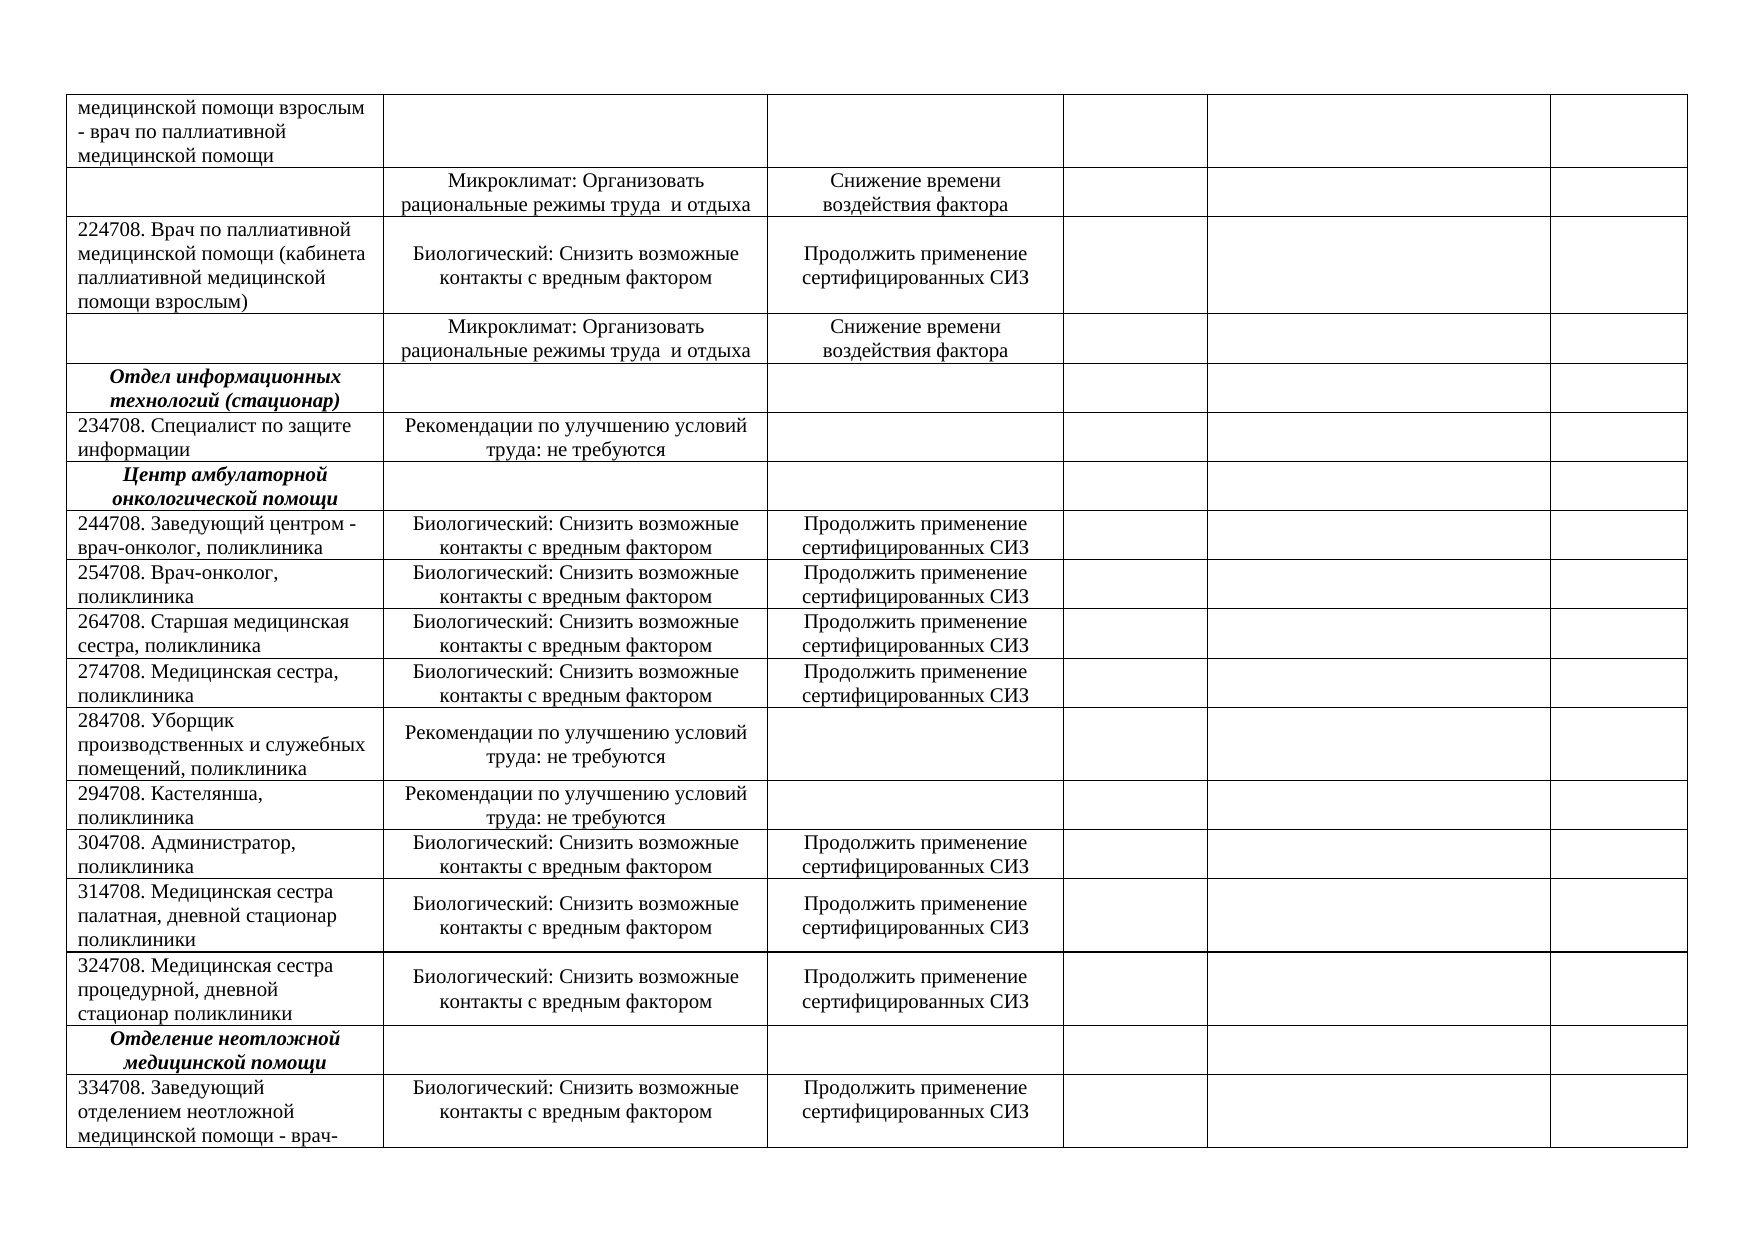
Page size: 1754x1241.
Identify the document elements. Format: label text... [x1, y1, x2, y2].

table_cell [1551, 168, 1687, 216]
table_cell [1551, 781, 1687, 829]
table_cell [768, 413, 1063, 461]
table_cell [1551, 708, 1687, 780]
table_cell [1064, 413, 1207, 461]
table_cell [1208, 511, 1550, 559]
table_cell [1064, 953, 1207, 1025]
table_cell Отдел информационных технологий (стационар) [67, 364, 383, 412]
table_cell Биологический: Снизить возможные контакты с вредным фактором [384, 879, 767, 951]
table_cell [1064, 830, 1207, 878]
table_cell 244708. Заведующий центром - врач-онколог, поликлиника [67, 511, 383, 559]
table_cell [1551, 560, 1687, 608]
table_cell [384, 1026, 767, 1074]
table_cell [1551, 314, 1687, 362]
table_cell [67, 314, 383, 362]
table_cell [1208, 879, 1550, 951]
table_cell [1064, 364, 1207, 412]
table_cell Биологический: Снизить возможные контакты с вредным фактором [384, 953, 767, 1025]
table_cell [1208, 781, 1550, 829]
table_cell [1064, 609, 1207, 657]
table_cell [1551, 1075, 1687, 1147]
table_cell [1551, 830, 1687, 878]
table_cell [1551, 511, 1687, 559]
table_cell [1064, 314, 1207, 362]
table_cell Биологический: Снизить возможные контакты с вредным фактором [384, 511, 767, 559]
table_cell [1064, 879, 1207, 951]
table_cell [768, 1026, 1063, 1074]
table_cell Продолжить применение сертифицированных СИЗ [768, 879, 1063, 951]
table_cell 234708. Специалист по защите информации [67, 413, 383, 461]
table_cell [1064, 781, 1207, 829]
table_cell [768, 364, 1063, 412]
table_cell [67, 1075, 383, 1147]
table_cell [1208, 314, 1550, 362]
table_cell [1064, 95, 1207, 167]
table_cell Биологический: Снизить возможные контакты с вредным фактором [384, 560, 767, 608]
table_cell 294708. Кастелянша, поликлиника [67, 781, 383, 829]
table_cell Микроклимат: Организовать рациональные режимы труда и отдыха [384, 314, 767, 362]
table_cell [1551, 879, 1687, 951]
table_cell [1551, 609, 1687, 657]
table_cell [67, 95, 383, 167]
table_cell [1064, 462, 1207, 510]
table_cell 264708. Старшая медицинская сестра, поликлиника [67, 609, 383, 657]
table_cell [1551, 95, 1687, 167]
table_cell Центр амбулаторной онкологической помощи [67, 462, 383, 510]
table_cell [1208, 413, 1550, 461]
table_cell [768, 462, 1063, 510]
table_cell [1208, 168, 1550, 216]
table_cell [768, 95, 1063, 167]
table_cell Продолжить применение сертифицированных СИЗ [768, 659, 1063, 707]
table_cell [1551, 1026, 1687, 1074]
table_cell [1208, 95, 1550, 167]
table_cell [1208, 708, 1550, 780]
table_cell [1208, 364, 1550, 412]
table_cell Продолжить применение сертифицированных СИЗ [768, 217, 1063, 313]
table_cell Снижение времени воздействия фактора [768, 314, 1063, 362]
table_cell [384, 364, 767, 412]
table_cell Продолжить применение сертифицированных СИЗ [768, 953, 1063, 1025]
table_cell [1208, 217, 1550, 313]
table_cell [1551, 364, 1687, 412]
table_cell Микроклимат: Организовать рациональные режимы труда и отдыха [384, 168, 767, 216]
table_cell 324708. Медицинская сестра процедурной, дневной стационар поликлиники [67, 953, 383, 1025]
table_cell [768, 781, 1063, 829]
table_cell 254708. Врач-онколог, поликлиника [67, 560, 383, 608]
table_cell [1064, 168, 1207, 216]
table_cell 314708. Медицинская сестра палатная, дневной стационар поликлиники [67, 879, 383, 951]
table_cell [384, 1075, 767, 1147]
table_cell Отделение неотложной медицинской помощи [67, 1026, 383, 1074]
table_cell 274708. Медицинская сестра, поликлиника [67, 659, 383, 707]
table_cell [67, 168, 383, 216]
table_cell [1208, 953, 1550, 1025]
table_cell [1208, 609, 1550, 657]
table_cell [1208, 1075, 1550, 1147]
table_cell [1551, 462, 1687, 510]
table_cell 224708. Врач по паллиативной медицинской помощи (кабинета паллиативной медицинской помощи взрослым) [67, 217, 383, 313]
table_cell [1551, 659, 1687, 707]
table_cell Рекомендации по улучшению условий труда: не требуются [384, 708, 767, 780]
table_cell [1064, 659, 1207, 707]
table_cell [1064, 1026, 1207, 1074]
table_cell [1064, 217, 1207, 313]
table_cell [1208, 1026, 1550, 1074]
table_cell Биологический: Снизить возможные контакты с вредным фактором [384, 609, 767, 657]
table_cell [1064, 708, 1207, 780]
table_cell [1551, 217, 1687, 313]
table_cell [1551, 953, 1687, 1025]
table_cell [1064, 560, 1207, 608]
table_cell [1064, 1075, 1207, 1147]
table_cell Продолжить применение сертифицированных СИЗ [768, 511, 1063, 559]
table_cell Биологический: Снизить возможные контакты с вредным фактором [384, 217, 767, 313]
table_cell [384, 95, 767, 167]
table_cell [1208, 830, 1550, 878]
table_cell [768, 1075, 1063, 1147]
table_cell Продолжить применение сертифицированных СИЗ [768, 609, 1063, 657]
table_cell Рекомендации по улучшению условий труда: не требуются [384, 781, 767, 829]
table_cell Биологический: Снизить возможные контакты с вредным фактором [384, 830, 767, 878]
table_cell [384, 462, 767, 510]
table_cell [1208, 659, 1550, 707]
table_cell Рекомендации по улучшению условий труда: не требуются [384, 413, 767, 461]
table_cell [1208, 560, 1550, 608]
table_cell Продолжить применение сертифицированных СИЗ [768, 830, 1063, 878]
table_cell Биологический: Снизить возможные контакты с вредным фактором [384, 659, 767, 707]
table_cell Продолжить применение сертифицированных СИЗ [768, 560, 1063, 608]
table_cell [768, 708, 1063, 780]
table_cell [1208, 462, 1550, 510]
table_cell [1551, 413, 1687, 461]
table_cell [1064, 511, 1207, 559]
table_cell Снижение времени воздействия фактора [768, 168, 1063, 216]
table_cell 304708. Администратор, поликлиника [67, 830, 383, 878]
table_cell 284708. Уборщик производственных и служебных помещений, поликлиника [67, 708, 383, 780]
